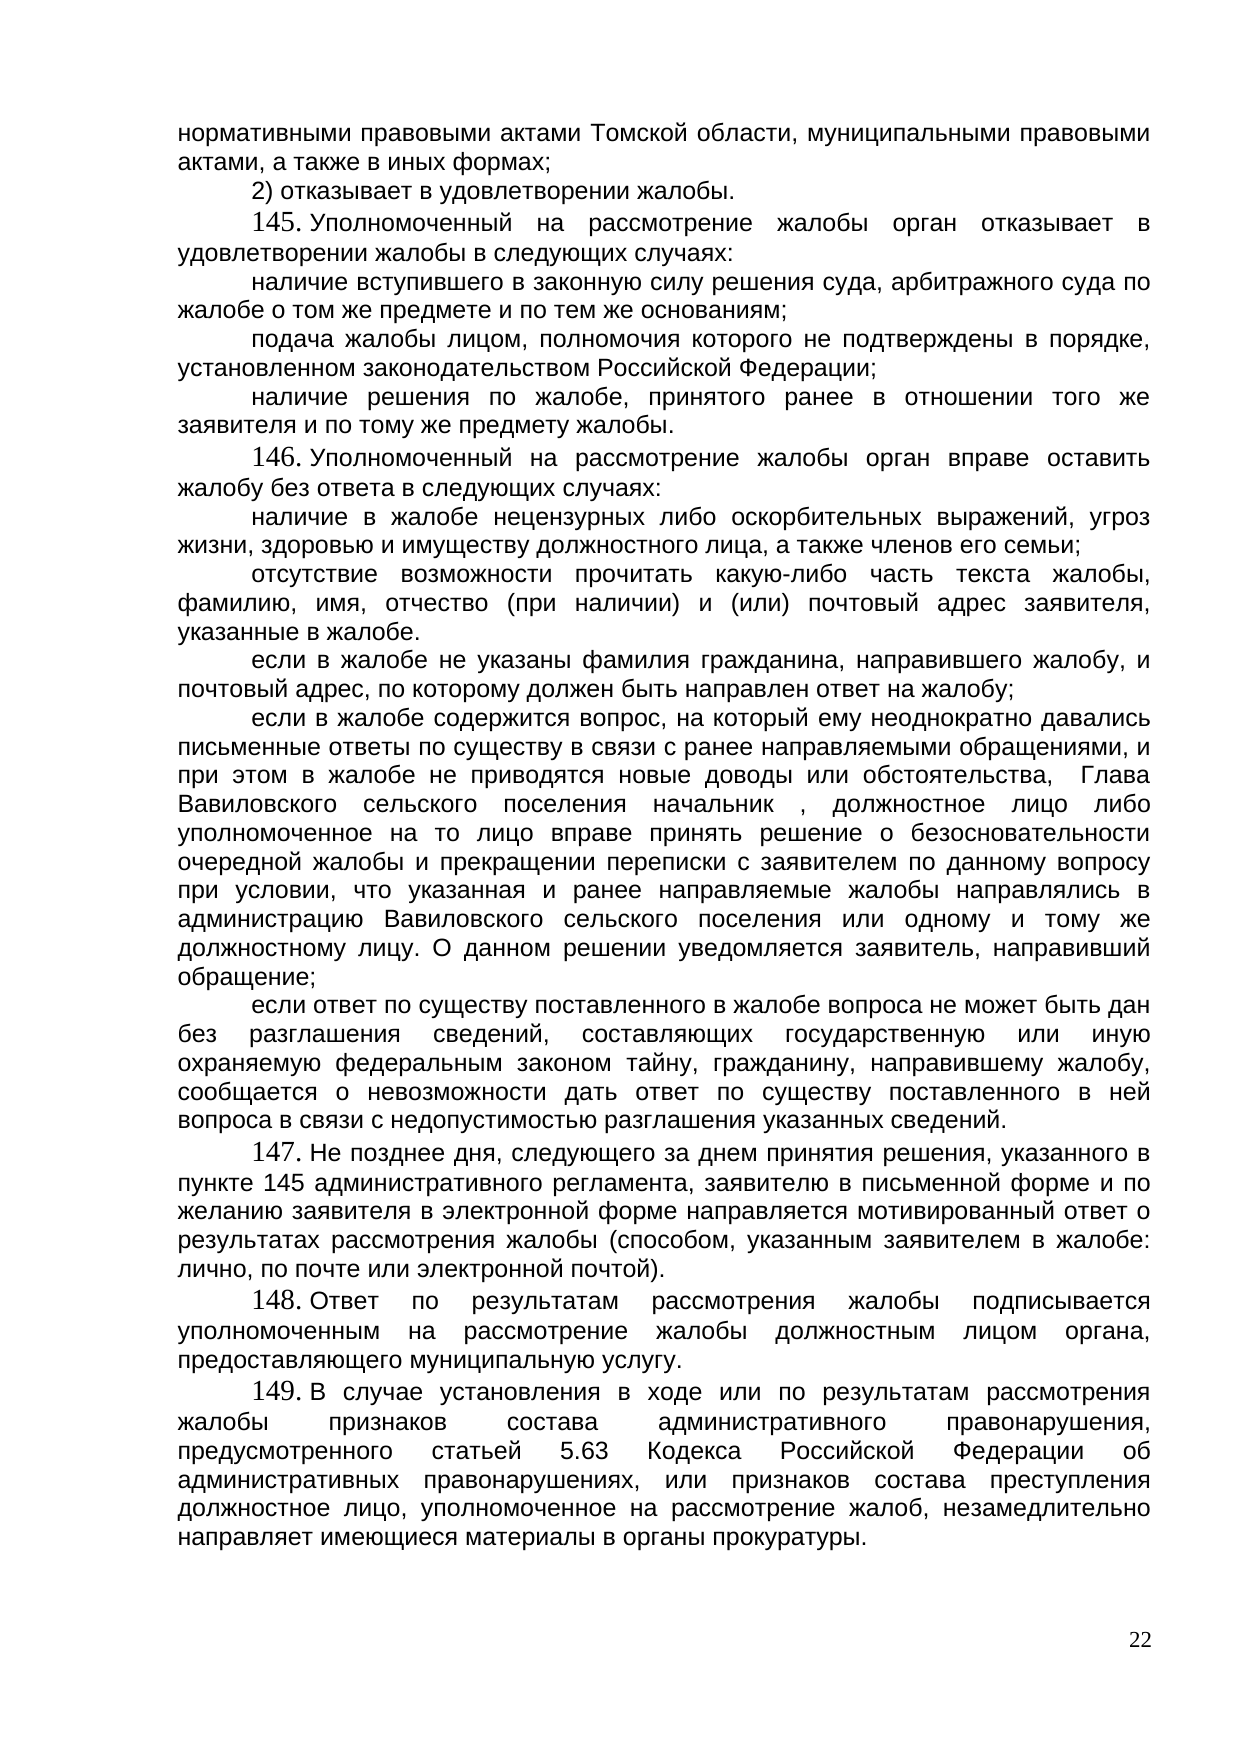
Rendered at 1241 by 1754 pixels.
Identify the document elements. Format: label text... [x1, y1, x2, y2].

text если ответ по существу поставленного в жалобе вопроса не может быть дан без разглашения сведений, составляющих государственную или иную охраняемую федеральным законом тайну, гражданину, направившему жалобу, сообщается о невозможности дать ответ по существу поставленного в ней вопроса в связи с недопустимостью разглашения указанных сведений. [177, 990, 1152, 1134]
text отсутствие возможности прочитать какую-либо часть текста жалобы, фамилию, имя, отчество (при наличии) и (или) почтовый адрес заявителя, указанные в жалобе. [177, 559, 1152, 645]
text наличие в жалобе нецензурных либо оскорбительных выражений, угроз жизни, здоровью и имуществу должностного лица, а также членов его семьи; [177, 501, 1152, 559]
text наличие вступившего в законную силу решения суда, арбитражного суда по жалобе о том же предмете и по тем же основаниям; [177, 267, 1152, 324]
list Не позднее дня, следующего за днем принятия решения, указанного в пункте 145 административного регламента, заявителю в письменной форме и по желанию заявителя в электронной форме направляется мотивированный ответ о результатах рассмотрения жалобы (способом, указанным заявителем в жалобе: лично, по почте или электронной почтой). [177, 1134, 1152, 1282]
list Уполномоченный на рассмотрение жалобы орган вправе оставить жалобу без ответа в следующих случаях: [177, 439, 1152, 501]
list Ответ по результатам рассмотрения жалобы подписывается уполномоченным на рассмотрение жалобы должностным лицом органа, предоставляющего муниципальную услугу. [177, 1282, 1152, 1373]
text если в жалобе содержится вопрос, на который ему неоднократно давались письменные ответы по существу в связи с ранее направляемыми обращениями, и при этом в жалобе не приводятся новые доводы или обстоятельства, Глава Вавиловского сельского поселения начальник , должностное лицо либо уполномоченное на то лицо вправе принять решение о безосновательности очередной жалобы и прекращении переписки с заявителем по данному вопросу при условии, что указанная и ранее направляемые жалобы направлялись в администрацию Вавиловского сельского поселения или одному и тому же должностному лицу. О данном решении уведомляется заявитель, направивший обращение; [177, 703, 1152, 990]
text наличие решения по жалобе, принятого ранее в отношении того же заявителя и по тому же предмету жалобы. [177, 382, 1152, 439]
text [177, 118, 1152, 176]
list В случае установления в ходе или по результатам рассмотрения жалобы признаков состава административного правонарушения, предусмотренного статьей 5.63 Кодекса Российской Федерации об административных правонарушениях, или признаков состава преступления должностное лицо, уполномоченное на рассмотрение жалоб, незамедлительно направляет имеющиеся материалы в органы прокуратуры. [177, 1373, 1152, 1551]
text подача жалобы лицом, полномочия которого не подтверждены в порядке, установленном законодательством Российской Федерации; [177, 324, 1152, 382]
list Уполномоченный на рассмотрение жалобы орган отказывает в удовлетворении жалобы в следующих случаях: [177, 204, 1152, 267]
text если в жалобе не указаны фамилия гражданина, направившего жалобу, и почтовый адрес, по которому должен быть направлен ответ на жалобу; [177, 645, 1152, 703]
text 2) отказывает в удовлетворении жалобы. [177, 176, 1152, 204]
